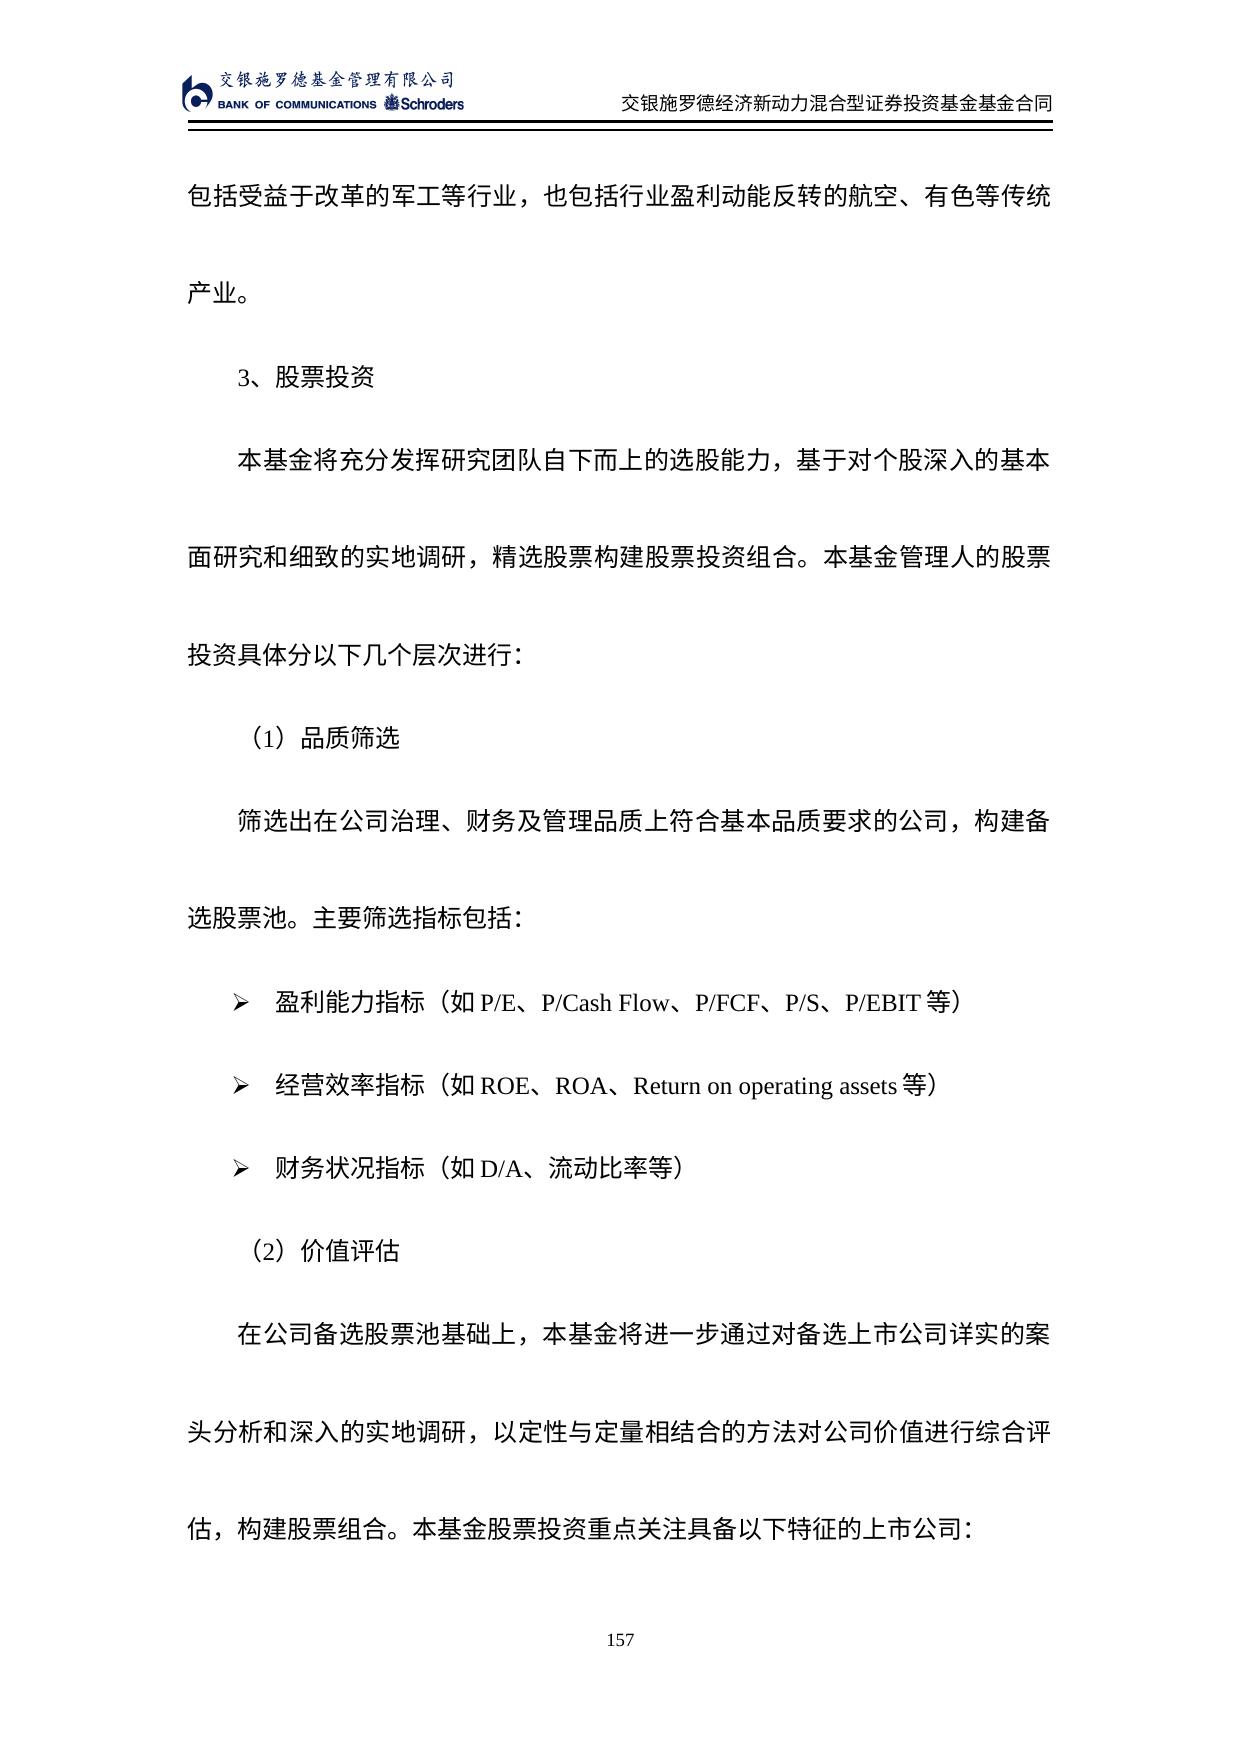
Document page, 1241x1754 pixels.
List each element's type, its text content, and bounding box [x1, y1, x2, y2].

text 本基金将充分发挥研究团队自下而上的选股能力，基于对个股深入的基本面研究和细致的实地调研，精选股票构建股票投资组合。本基金管理人的股票投资具体分以下几个层次进行： [187, 426, 1053, 686]
text （1）品质筛选 [187, 704, 1053, 769]
text 3、股票投资 [187, 343, 1053, 408]
text 筛选出在公司治理、财务及管理品质上符合基本品质要求的公司，构建备选股票池。主要筛选指标包括： [187, 787, 1053, 949]
list 盈利能力指标（如P/E、P/Cash Flow、P/FCF、P/S、P/EBIT等） [187, 968, 1053, 1033]
text （2）价值评估 [187, 1217, 1053, 1282]
text 在公司备选股票池基础上，本基金将进一步通过对备选上市公司详实的案头分析和深入的实地调研，以定性与定量相结合的方法对公司价值进行综合评估，构建股票组合。本基金股票投资重点关注具备以下特征的上市公司： [187, 1300, 1053, 1560]
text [187, 162, 1053, 324]
list 财务状况指标（如D/A、流动比率等） [187, 1134, 1053, 1199]
list 经营效率指标（如ROE、ROA、Return on operating assets等） [187, 1051, 1053, 1116]
picture [182, 71, 464, 112]
